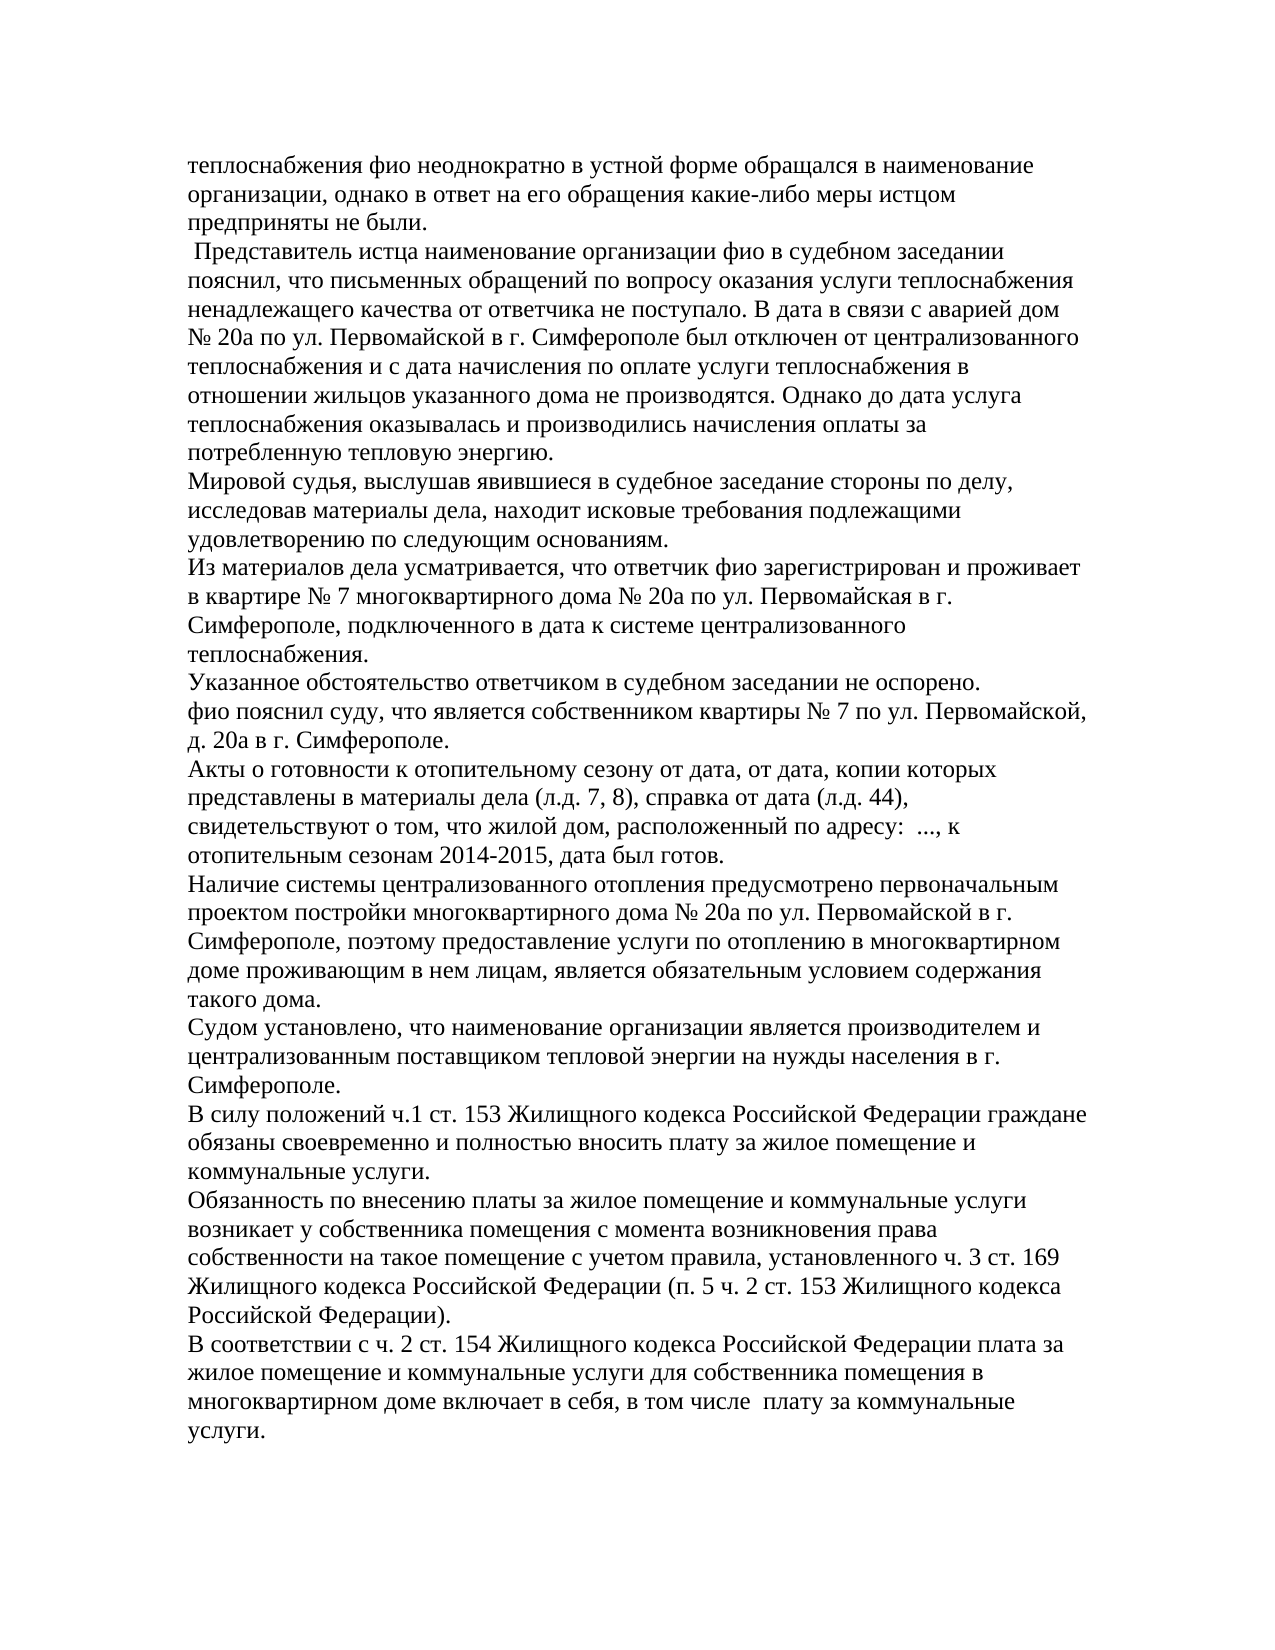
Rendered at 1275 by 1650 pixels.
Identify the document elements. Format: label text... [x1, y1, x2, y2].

text Акты о готовности к отопительному сезону от дата, от дата, копии которых представлены в материалы дела (л.д. 7, 8), справка от дата (л.д. 44), свидетельствуют о том, что жилой дом, расположенный по адресу: ..., к отопительным сезонам 2014-2015, дата был готов. [187, 754, 1087, 869]
text Наличие системы централизованного отопления предусмотрено первоначальным проектом постройки многоквартирного дома № 20а по ул. Первомайской в г. Симферополе, поэтому предоставление услуги по отоплению в многоквартирном доме проживающим в нем лицам, является обязательным условием содержания такого дома. [187, 869, 1087, 1012]
text В соответствии с ч. 2 ст. 154 Жилищного кодекса Российской Федерации плата за жилое помещение и коммунальные услуги для собственника помещения в многоквартирном доме включает в себя, в том числе плату за коммунальные услуги. [187, 1329, 1087, 1444]
text Судом установлено, что наименование организации является производителем и централизованным поставщиком тепловой энергии на нужды населения в г. Симферополе. [187, 1012, 1087, 1099]
text В силу положений ч.1 ст. 153 Жилищного кодекса Российской Федерации граждане обязаны своевременно и полностью вносить плату за жилое помещение и коммунальные услуги. [187, 1099, 1087, 1185]
text фио пояснил суду, что является собственником квартиры № 7 по ул. Первомайской, д. 20а в г. Симферополе. [187, 696, 1087, 754]
text Мировой судья, выслушав явившиеся в судебное заседание стороны по делу, исследовав материалы дела, находит исковые требования подлежащими удовлетворению по следующим основаниям. [187, 466, 1087, 552]
text Представитель истца наименование организации фио в судебном заседании пояснил, что письменных обращений по вопросу оказания услуги теплоснабжения ненадлежащего качества от ответчика не поступало. В дата в связи с аварией дом № 20а по ул. Первомайской в г. Симферополе был отключен от централизованного теплоснабжения и с дата начисления по оплате услуги теплоснабжения в отношении жильцов указанного дома не производятся. Однако до дата услуга теплоснабжения оказывалась и производились начисления оплаты за потребленную тепловую энергию. [187, 236, 1087, 466]
text Обязанность по внесению платы за жилое помещение и коммунальные услуги возникает у собственника помещения с момента возникновения права собственности на такое помещение с учетом правила, установленного ч. 3 ст. 169 Жилищного кодекса Российской Федерации (п. 5 ч. 2 ст. 153 Жилищного кодекса Российской Федерации). [187, 1185, 1087, 1329]
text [187, 150, 1087, 236]
text Указанное обстоятельство ответчиком в судебном заседании не оспорено. [187, 667, 1087, 696]
text Из материалов дела усматривается, что ответчик фио зарегистрирован и проживает в квартире № 7 многоквартирного дома № 20а по ул. Первомайская в г. Симферополе, подключенного в дата к системе централизованного теплоснабжения. [187, 552, 1087, 667]
